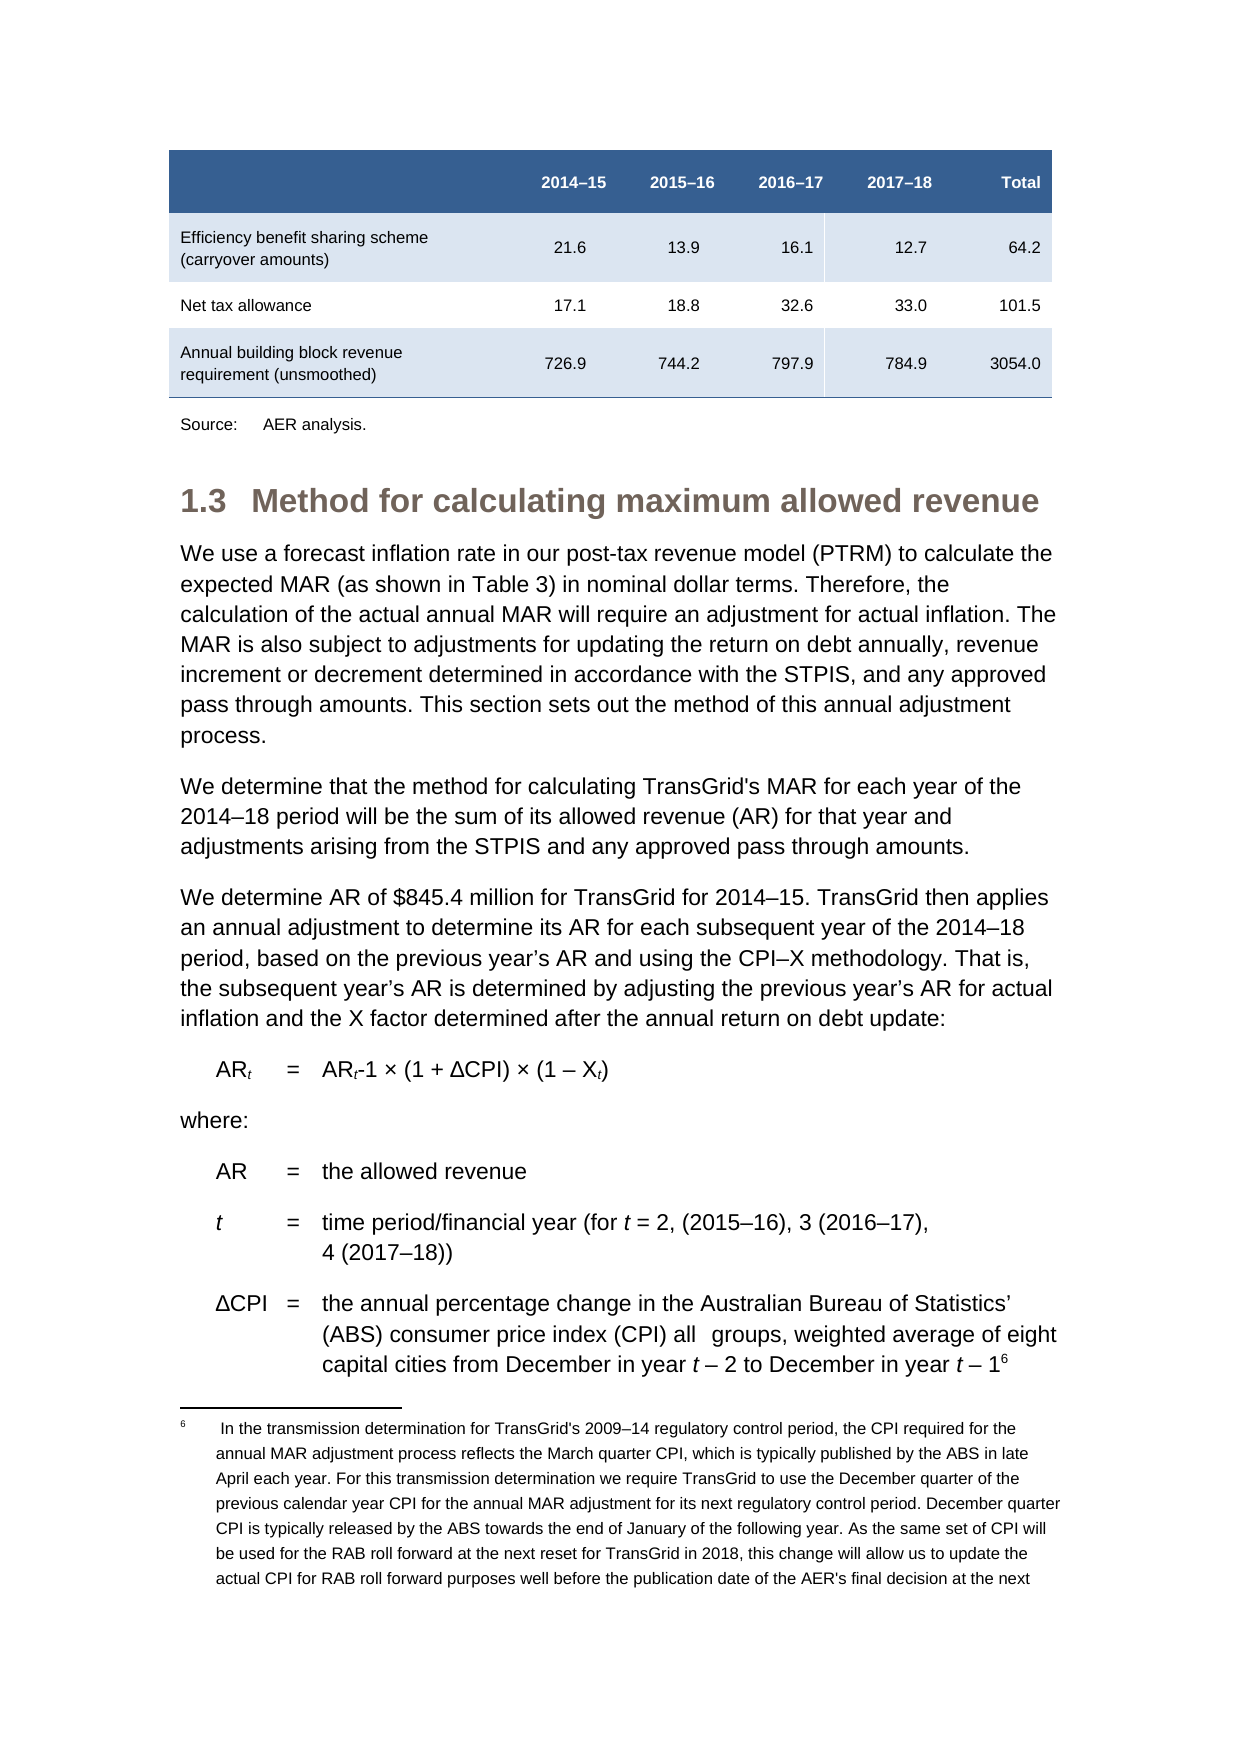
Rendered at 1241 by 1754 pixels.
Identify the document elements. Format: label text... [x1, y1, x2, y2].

text where: [180, 1107, 1063, 1133]
text Source: AER analysis. [180, 415, 1063, 434]
table_header 2017–18 [834, 150, 943, 213]
table_cell 101.5 [938, 282, 1052, 328]
table_cell 3054.0 [938, 328, 1052, 397]
table_cell 18.8 [597, 282, 711, 328]
table_header [169, 150, 525, 213]
text AR = the allowed revenue [180, 1158, 1063, 1184]
table_header Total [943, 150, 1052, 213]
text We use a forecast inflation rate in our post-tax revenue model (PTRM) to calculate the expected MAR (as shown in Table 3) in nominal dollar terms. Therefore, the calculation of the actual annual MAR will require an adjustment for actual inflation. The MAR is also subject to adjustments for updating the return on debt annually, revenue increment or decrement determined in accordance with the STPIS, and any approved pass through amounts. This section sets out the method of this annual adjustment process. [180, 540, 1063, 748]
table_cell Annual building block revenue requirement (unsmoothed) [169, 328, 484, 397]
text We determine that the method for calculating TransGrid's MAR for each year of the 2014–18 period will be the sum of its allowed revenue (AR) for that year and adjustments arising from the STPIS and any approved pass through amounts. [180, 773, 1063, 859]
table_cell 33.0 [825, 282, 938, 328]
table_header 2016–17 [726, 150, 834, 213]
subtitle Method for calculating maximum allowed revenue [180, 481, 1063, 519]
text We determine AR of $845.4 million for TransGrid for 2014–15. TransGrid then applies an annual adjustment to determine its AR for each subsequent year of the 2014–18 period, based on the previous year’s AR and using the CPI–X methodology. That is, the subsequent year’s AR is determined by adjusting the previous year’s AR for actual inflation and the X factor determined after the annual return on debt update: [180, 884, 1063, 1031]
table_cell 12.7 [825, 213, 938, 282]
text t = time period/financial year (for t = 2, (2015–16), 3 (2016–17), 4 (2017–18)) [180, 1209, 1063, 1266]
table_cell 32.6 [711, 282, 824, 328]
table_cell 64.2 [938, 213, 1052, 282]
table_cell 16.1 [711, 213, 824, 282]
table_cell 744.2 [597, 328, 711, 397]
table_cell Net tax allowance [169, 282, 484, 328]
table_cell 21.6 [484, 213, 597, 282]
table_header 2015–16 [617, 150, 726, 213]
table_cell Efficiency benefit sharing scheme (carryover amounts) [169, 213, 484, 282]
table_cell 17.1 [484, 282, 597, 328]
table_cell 13.9 [597, 213, 711, 282]
table_cell 797.9 [711, 328, 824, 397]
table_header 2014–15 [525, 150, 617, 213]
table_cell 726.9 [484, 328, 597, 397]
text ∆CPI = the annual percentage change in the Australian Bureau of Statistics’ (ABS) consumer price index (CPI) all groups, weighted average of eight capital cities from December in year t – 2 to December in year t – 1 [180, 1290, 1063, 1377]
text ARt = ARt-1 × (1 + ∆CPI) × (1 – Xt) [180, 1056, 1063, 1082]
table_cell 784.9 [825, 328, 938, 397]
